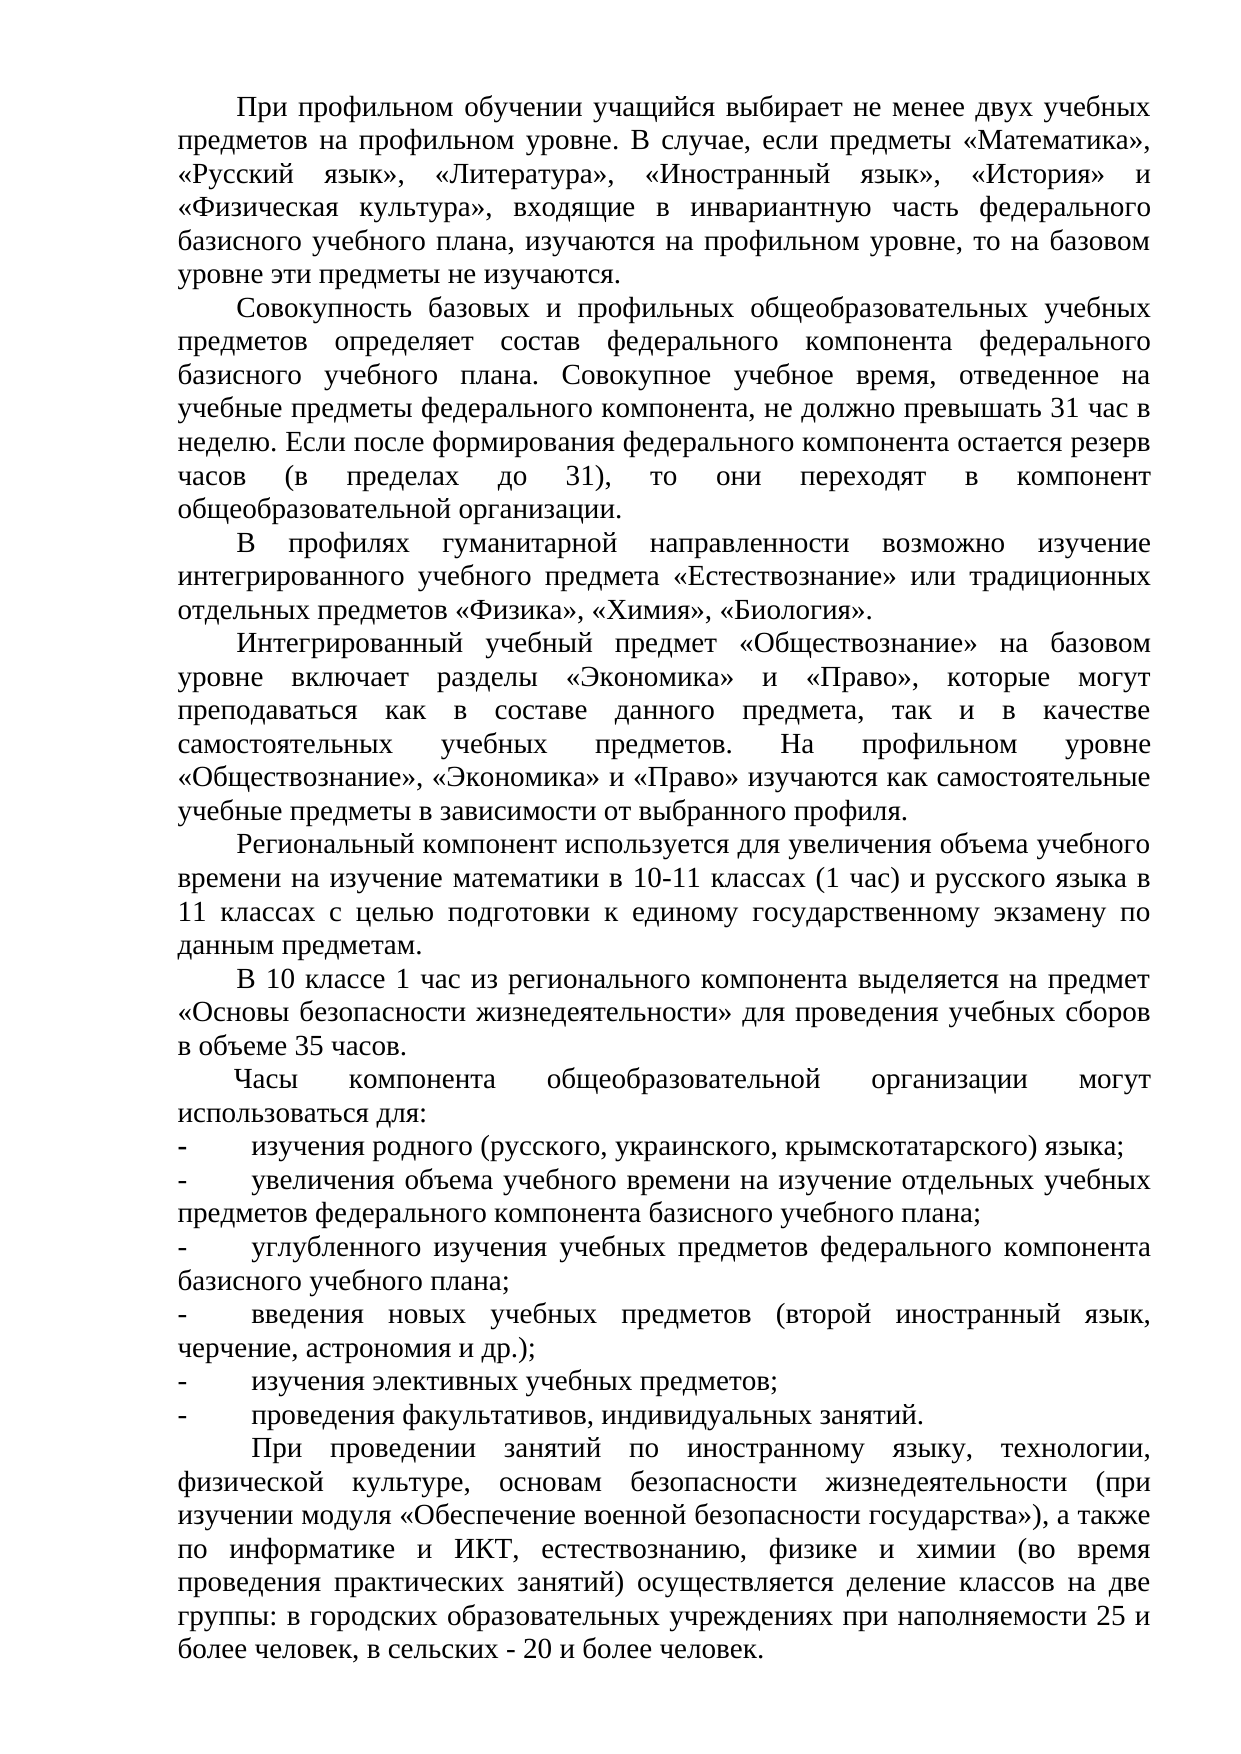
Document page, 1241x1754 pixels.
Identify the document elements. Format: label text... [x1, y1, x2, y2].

subtitle В профилях гуманитарной направленности возможно изучение интегрированного учебного предмета «Естествознание» или традиционных отдельных предметов «Физика», «Химия», «Биология». [177, 525, 1152, 625]
text При профильном обучении учащийся выбирает не менее двух учебных предметов на профильном уровне. В случае, если предметы «Математика», «Русский язык», «Литература», «Иностранный язык», «История» и «Физическая культура», входящие в инвариантную часть федерального базисного учебного плана, изучаются на профильном уровне, то на базовом уровне эти предметы не изучаются. [177, 89, 1152, 290]
text При проведении занятий по иностранному языку, технологии, физической культуре, основам безопасности жизнедеятельности (при изучении модуля «Обеспечение военной безопасности государства»), а также по информатике и ИКТ, естествознанию, физике и химии (во время проведения практических занятий) осуществляется деление классов на две группы: в городских образовательных учреждениях при наполняемости 25 и более человек, в сельских - 20 и более человек. [177, 1430, 1152, 1665]
text Региональный компонент используется для увеличения объема учебного времени на изучение математики в 10-11 классах (1 час) и русского языка в 11 классах с целью подготовки к единому государственному экзамену по данным предметам. [177, 827, 1152, 961]
text Интегрированный учебный предмет «Обществознание» на базовом уровне включает разделы «Экономика» и «Право», которые могут преподаваться как в составе данного предмета, так и в качестве самостоятельных учебных предметов. На профильном уровне «Обществознание», «Экономика» и «Право» изучаются как самостоятельные учебные предметы в зависимости от выбранного профиля. [177, 625, 1152, 827]
text Совокупность базовых и профильных общеобразовательных учебных предметов определяет состав федерального компонента федерального базисного учебного плана. Совокупное учебное время, отведенное на учебные предметы федерального компонента, не должно превышать 31 час в неделю. Если после формирования федерального компонента остается резерв часов (в пределах до 31), то они переходят в компонент общеобразовательной организации. [177, 290, 1152, 525]
text - изучения элективных учебных предметов; [177, 1363, 1152, 1397]
text - проведения факультативов, индивидуальных занятий. [177, 1397, 1152, 1430]
text - введения новых учебных предметов (второй иностранный язык, черчение, астрономия и др.); [177, 1296, 1152, 1363]
text - увеличения объема учебного времени на изучение отдельных учебных предметов федерального компонента базисного учебного плана; [177, 1162, 1152, 1229]
text - изучения родного (русского, украинского, крымскотатарского) языка; [177, 1128, 1152, 1162]
text В 10 классе 1 час из регионального компонента выделяется на предмет «Основы безопасности жизнедеятельности» для проведения учебных сборов в объеме 35 часов. [177, 961, 1152, 1061]
text - углубленного изучения учебных предметов федерального компонента базисного учебного плана; [177, 1229, 1152, 1296]
text Часы компонента общеобразовательной организации могут использоваться для: [177, 1061, 1152, 1128]
